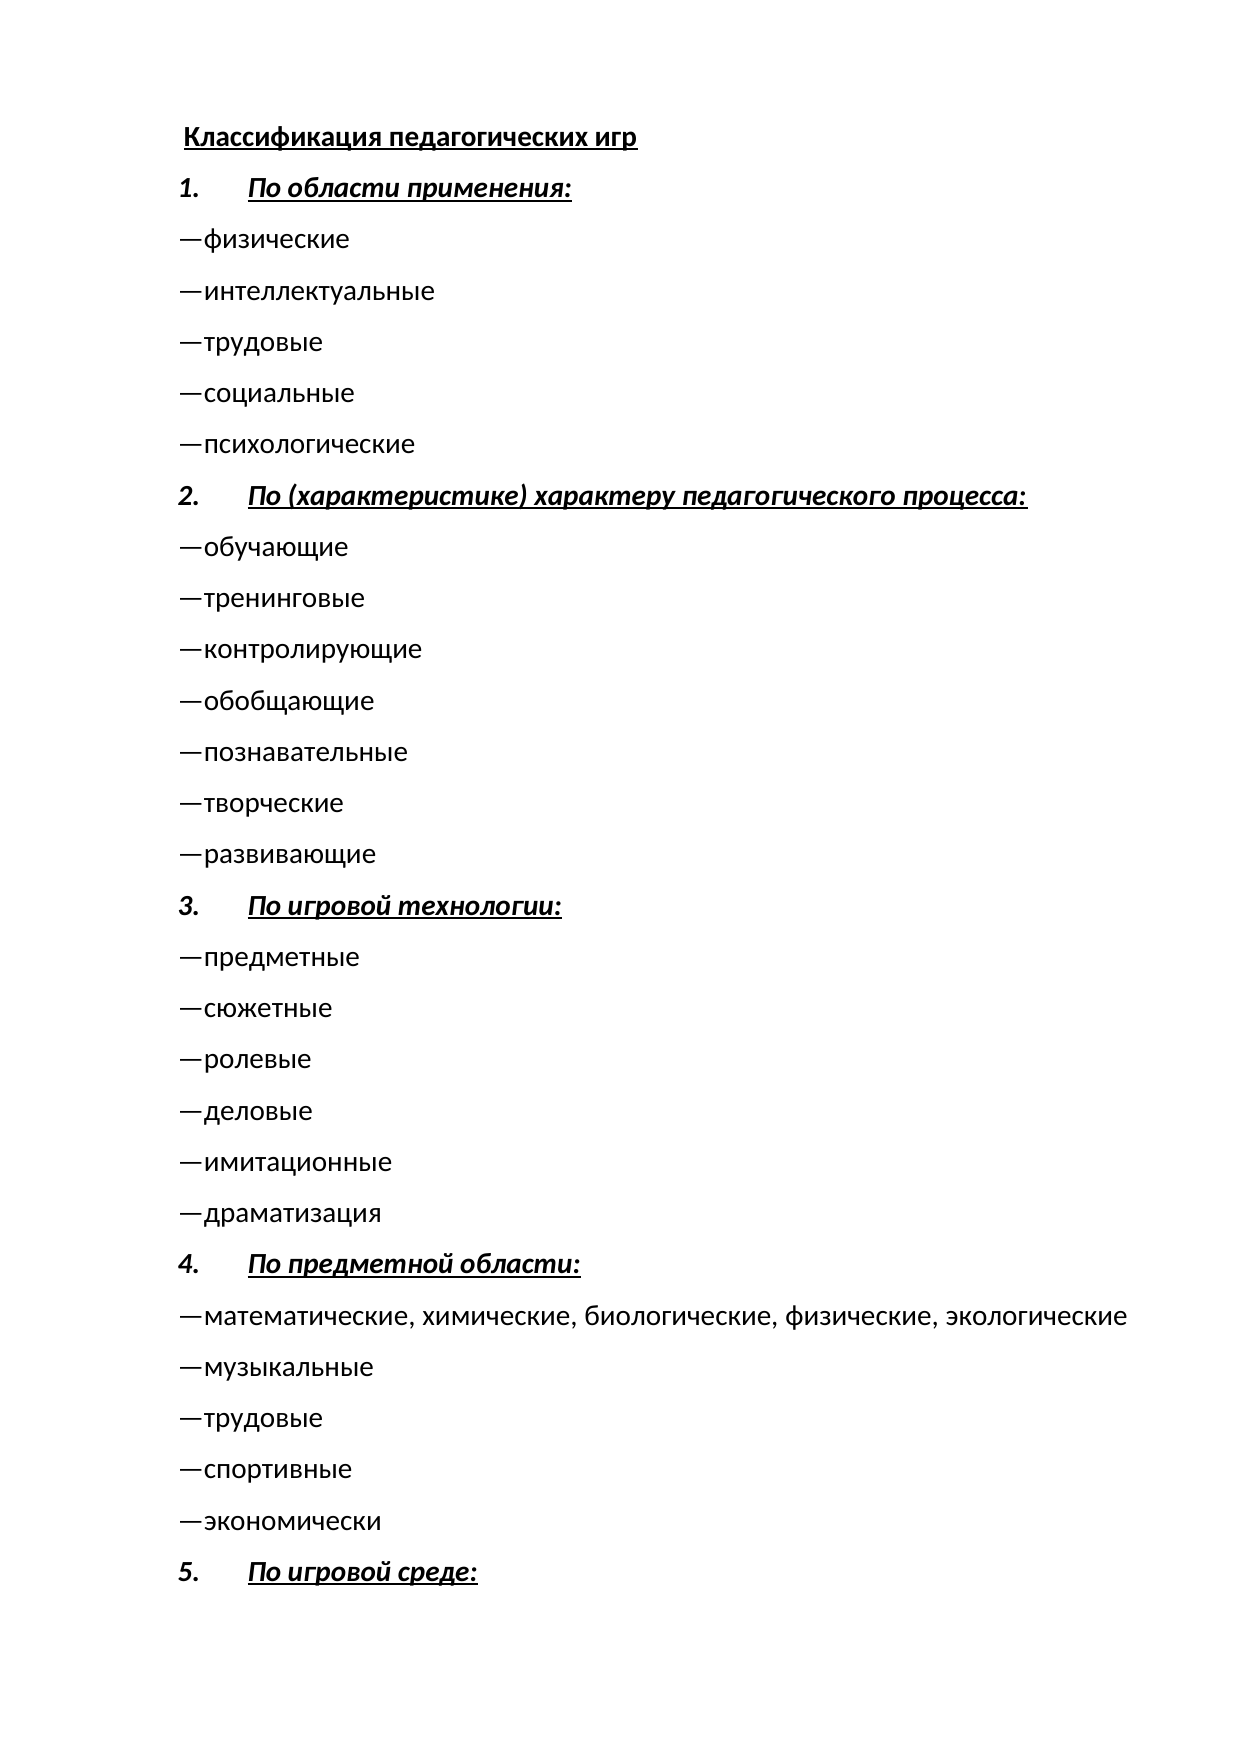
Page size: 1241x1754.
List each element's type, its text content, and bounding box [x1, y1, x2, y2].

text —тренинговые [177, 579, 1152, 615]
text —предметные [177, 938, 1152, 974]
text —физические [177, 221, 1152, 256]
text —развивающие [177, 836, 1152, 871]
text Классификация педагогических игр [177, 118, 1152, 154]
text —математические, химические, биологические, физические, экологические [177, 1297, 1152, 1332]
text —спортивные [177, 1451, 1152, 1486]
text —имитационные [177, 1143, 1152, 1179]
text —обобщающие [177, 682, 1152, 717]
text —познавательные [177, 733, 1152, 769]
text —контролирующие [177, 631, 1152, 666]
text —музыкальные [177, 1348, 1152, 1384]
text —экономически [177, 1502, 1152, 1537]
text 1. По области применения: [177, 169, 1152, 205]
text —творческие [177, 784, 1152, 820]
text 5. По игровой среде: [177, 1553, 1152, 1589]
text —ролевые [177, 1041, 1152, 1076]
text —психологические [177, 426, 1152, 461]
text —драматизация [177, 1194, 1152, 1230]
text 3. По игровой технологии: [177, 887, 1152, 922]
text —социальные [177, 374, 1152, 410]
text —трудовые [177, 1399, 1152, 1435]
text 2. По (характеристике) характеру педагогического процесса: [177, 477, 1152, 512]
text —сюжетные [177, 989, 1152, 1025]
text —трудовые [177, 323, 1152, 359]
text —интеллектуальные [177, 272, 1152, 307]
text 4. По предметной области: [177, 1246, 1152, 1281]
text —обучающие [177, 528, 1152, 564]
text —деловые [177, 1092, 1152, 1127]
